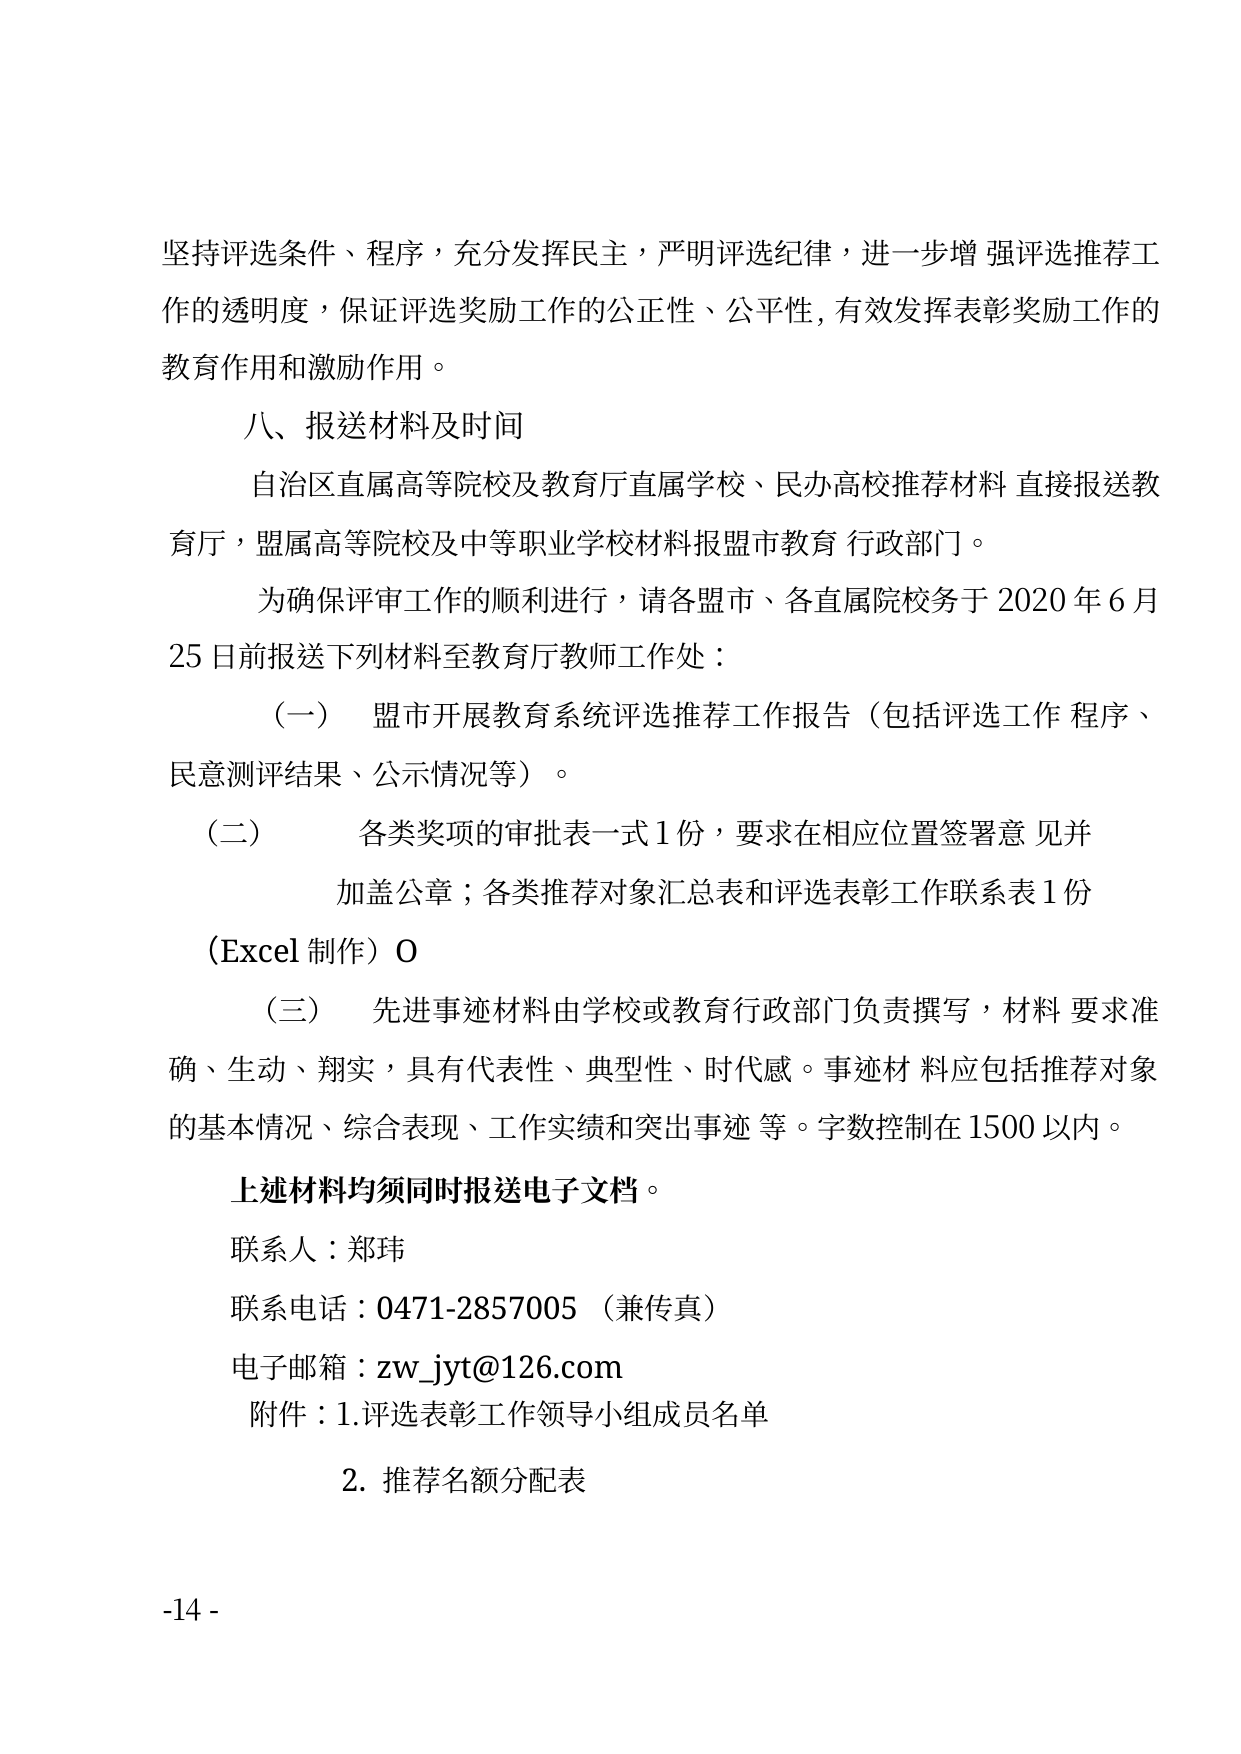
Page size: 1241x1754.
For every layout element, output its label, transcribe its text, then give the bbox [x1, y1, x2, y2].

list 推荐名额分配表 [341, 1458, 1161, 1500]
text 上述材料均须同时报送电子文档。 [230, 1155, 1161, 1214]
text （二） 各类奖项的审批表一式1份，要求在相应位置签署意 见并加盖公章；各类推荐对象汇总表和评选表彰工作联系表1份 [164, 797, 1092, 915]
text （Excel 制作）O [189, 915, 1161, 974]
text （三） 先进事迹材料由学校或教育行政部门负责撰写，材料 要求准确、生动、翔实，具有代表性、典型性、时代感。事迹材 料应包括推荐对象的基本情况、综合表现、工作实绩和突岀事迹 等。字数控制在1500以内。 [168, 974, 1161, 1151]
text 坚持评选条件、程序，充分发挥民主，严明评选纪律，进一步增 强评选推荐工作的透明度，保证评选奖励工作的公正性、公平性, 有效发挥表彰奖励工作的教育作用和激励作用。 [162, 218, 1161, 391]
text 八、报送材料及时间 [243, 391, 1161, 449]
text （一） 盟市开展教育系统评选推荐工作报告（包括评选工作 程序、民意测评结果、公示情况等）。 [168, 679, 1161, 797]
text 为确保评审工作的顺利进行，请各盟市、各直属院校务于 2020年6月25日前报送下列材料至教育厅教师工作处： [168, 566, 1161, 679]
text 附件：1.评选表彰工作领导小组成员名单 [249, 1390, 1161, 1435]
text 自治区直属高等院校及教育厅直属学校、民办高校推荐材料 直接报送教育厅，盟属高等院校及中等职业学校材料报盟市教育 行政部门。 [168, 449, 1161, 566]
text 联系人：郑玮 [230, 1214, 1161, 1272]
text 电子邮箱：zw_jyt@126.com [230, 1331, 1161, 1390]
text 联系电话：0471-2857005 （兼传真） [230, 1272, 1161, 1331]
